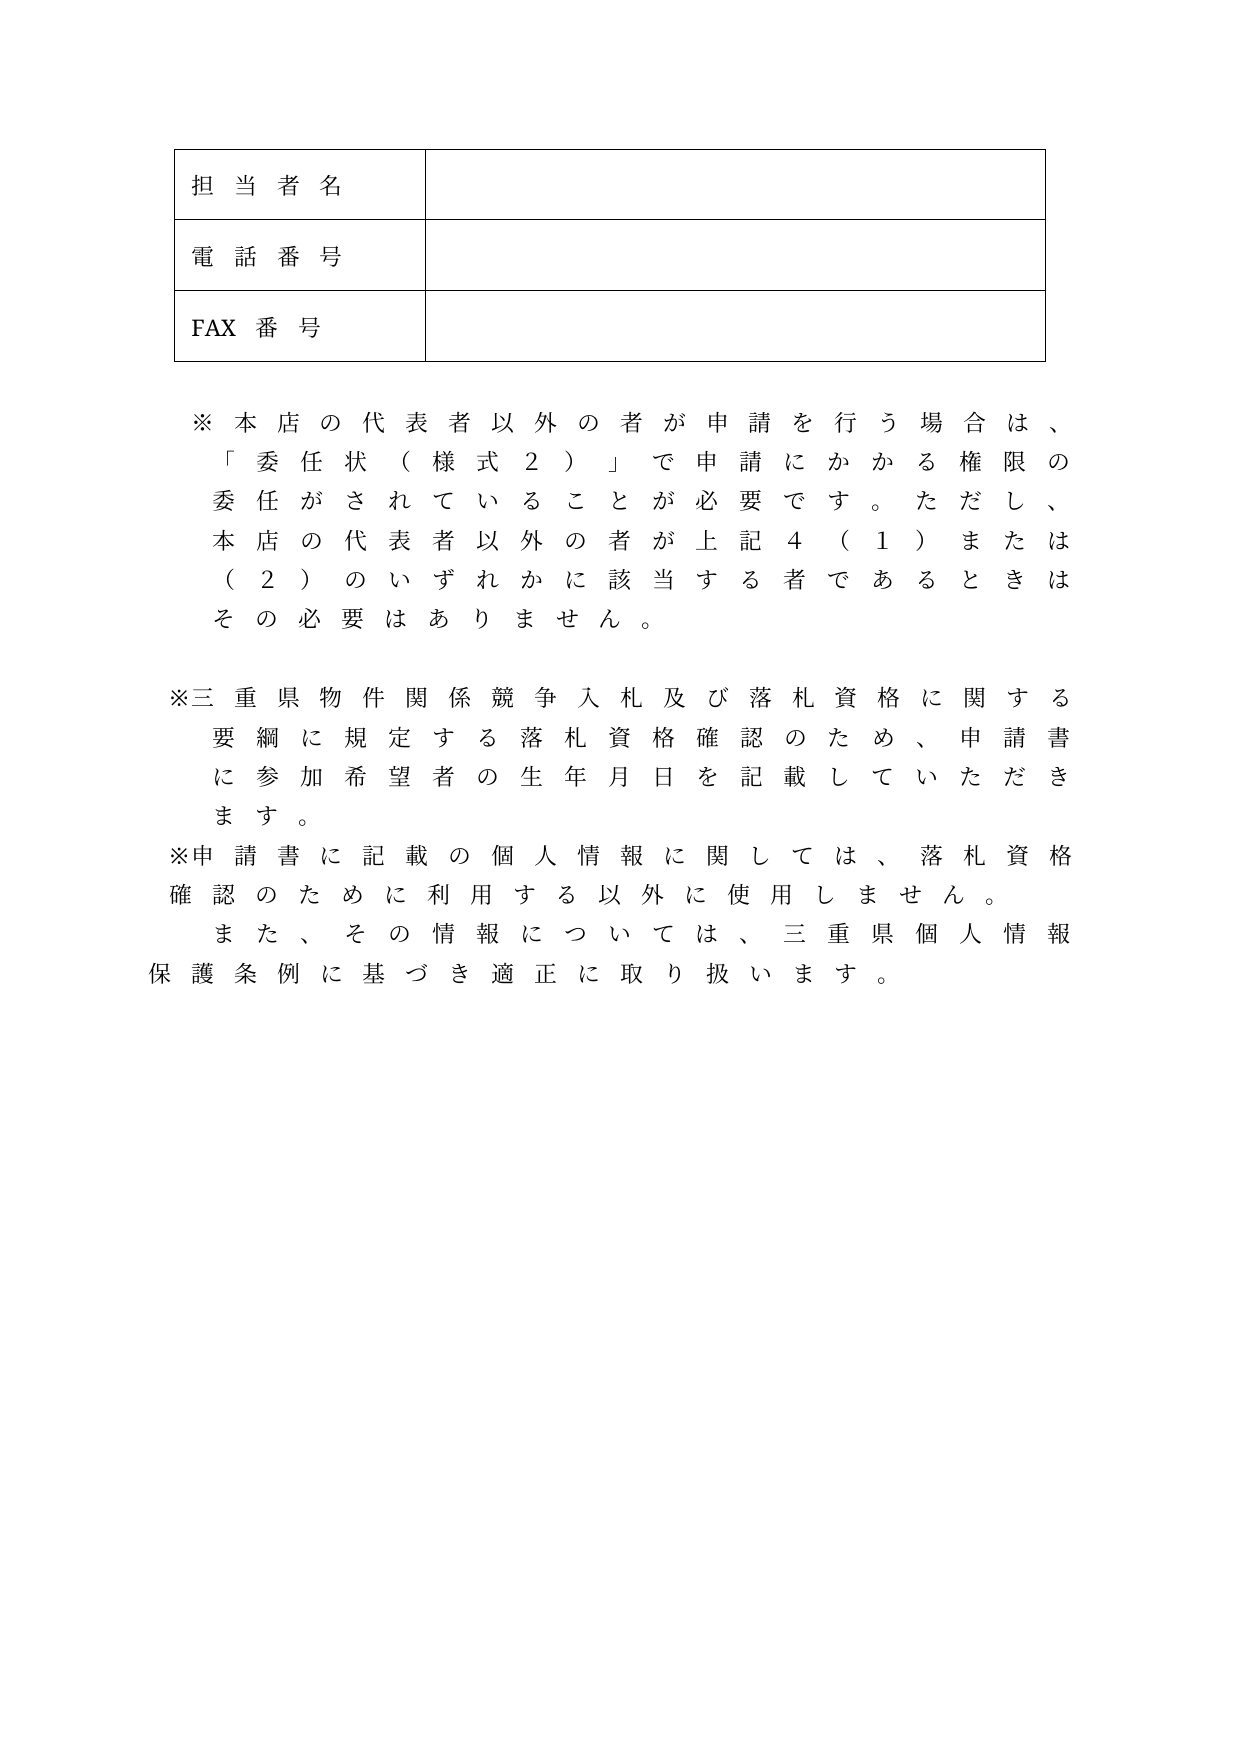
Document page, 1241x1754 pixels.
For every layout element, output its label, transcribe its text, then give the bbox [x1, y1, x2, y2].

text また、その情報については、三重県個人情報保護条例に基づき適正に取り扱います。 [148, 913, 1092, 992]
text ※申請書に記載の個人情報に関しては、落札資格確認のために利用する以外に使用しません。 [169, 834, 1092, 913]
table_cell [426, 291, 1045, 361]
table_cell 担当者名 [175, 150, 425, 219]
table_cell 電話番号 [175, 220, 425, 290]
table_cell [426, 220, 1045, 290]
text ※本店の代表者以外の者が申請を行う場合は、「委任状（様式２）」で申請にかかる権限の委任がされていることが必要です。ただし、本店の代表者以外の者が上記４（１）または（２）のいずれかに該当する者であるときは、その必要はありません。 [148, 401, 1092, 638]
table_cell FAX番号 [175, 291, 425, 361]
text ※三重県物件関係競争入札及び落札資格に関する要綱に規定する落札資格確認のため、申請書に参加希望者の生年月日を記載していただきます。 [169, 677, 1092, 834]
table_cell [426, 150, 1045, 219]
